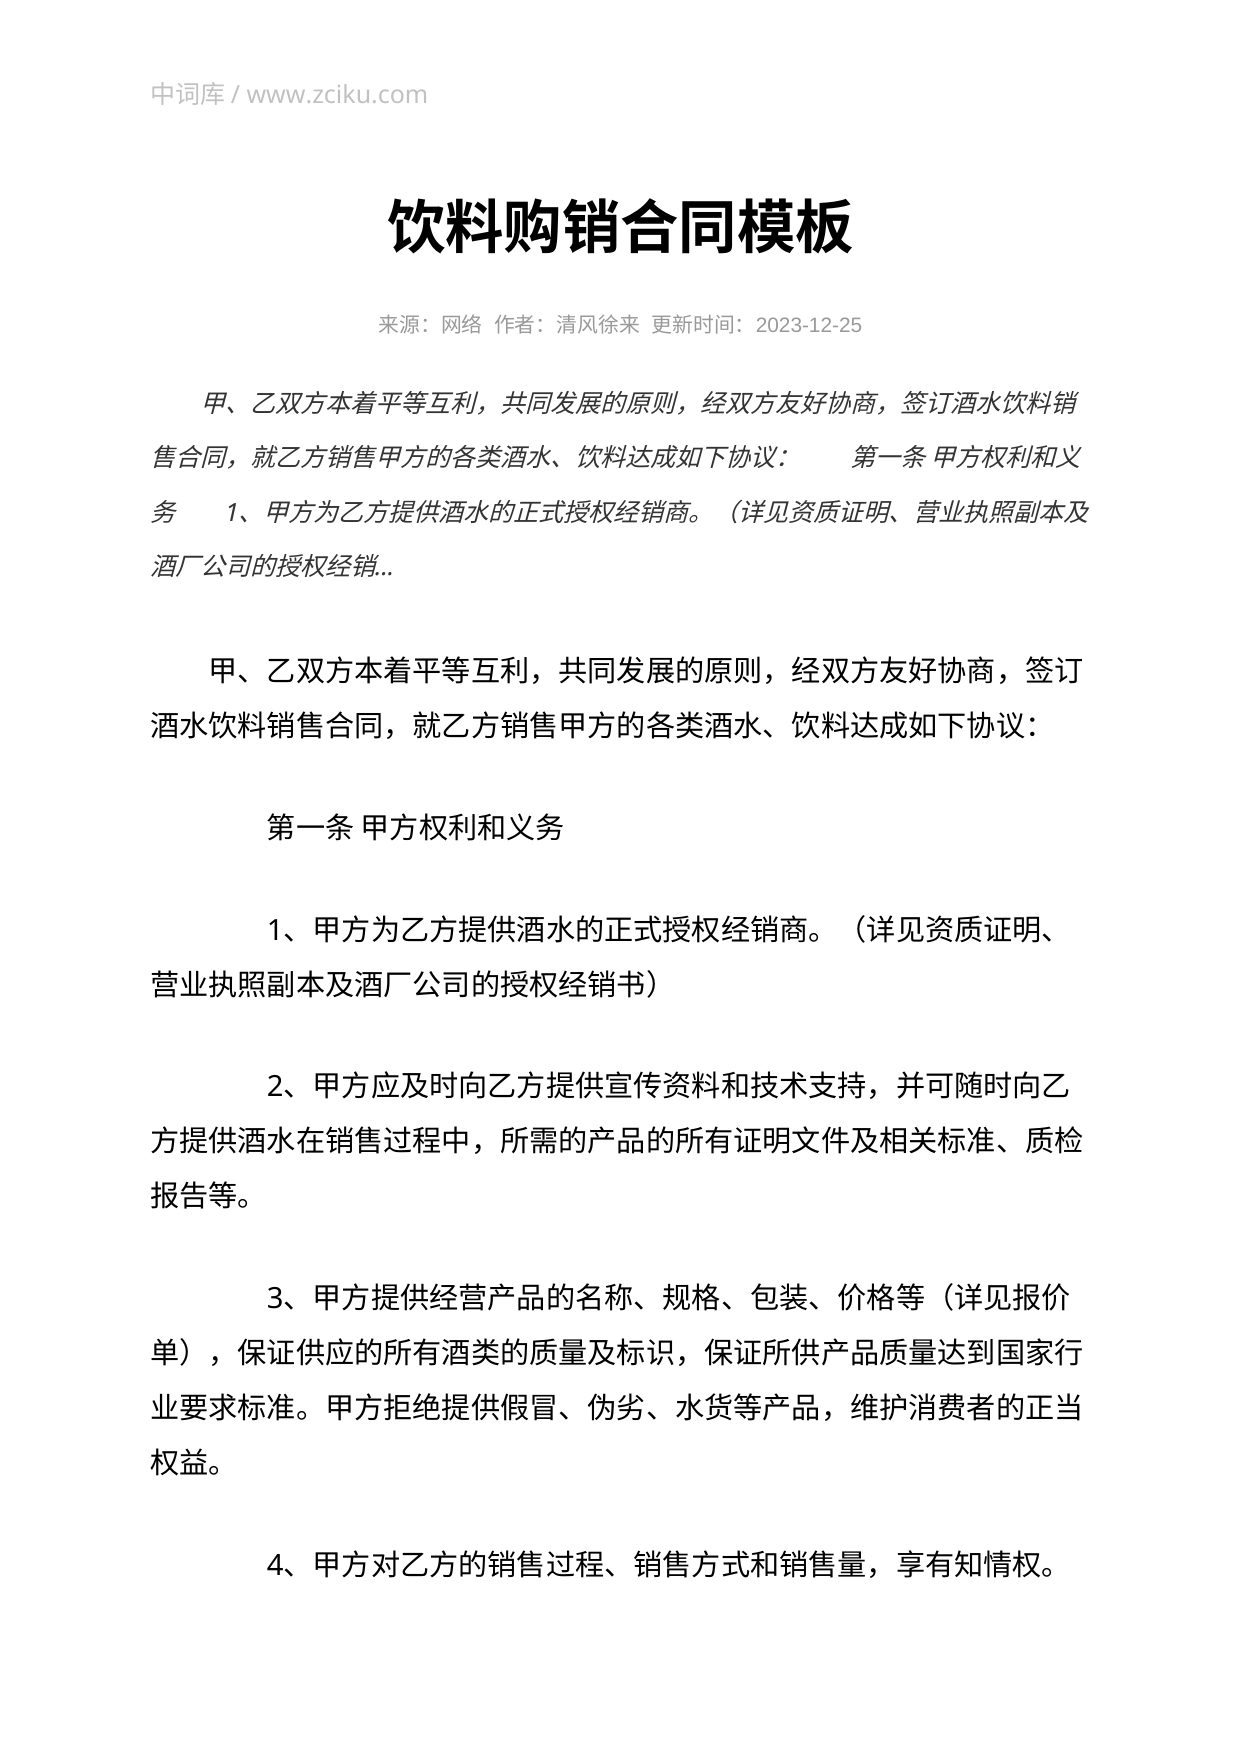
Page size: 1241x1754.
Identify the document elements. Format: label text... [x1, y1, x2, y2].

text 来源：网络 作者：清风徐来 更新时间：2023-12-25 [150, 313, 1090, 337]
text 2、甲方应及时向乙方提供宣传资料和技术支持，并可随时向乙方提供酒水在销售过程中，所需的产品的所有证明文件及相关标准、质检报告等。 [150, 1063, 1090, 1215]
subtitle 饮料购销合同模板 [150, 181, 1090, 266]
text 甲、乙双方本着平等互利，共同发展的原则，经双方友好协商，签订酒水饮料销售合同，就乙方销售甲方的各类酒水、饮料达成如下协议： [150, 648, 1090, 745]
text 第一条 甲方权利和义务 [150, 804, 1090, 847]
text 3、甲方提供经营产品的名称、规格、包装、价格等（详见报价单），保证供应的所有酒类的质量及标识，保证所供产品质量达到国家行业要求标准。甲方拒绝提供假冒、伪劣、水货等产品，维护消费者的正当权益。 [150, 1275, 1090, 1482]
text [150, 1541, 1090, 1584]
text 1、甲方为乙方提供酒水的正式授权经销商。（详见资质证明、营业执照副本及酒厂公司的授权经销书） [150, 906, 1090, 1003]
text 甲、乙双方本着平等互利，共同发展的原则，经双方友好协商，签订酒水饮料销售合同，就乙方销售甲方的各类酒水、饮料达成如下协议： 第一条 甲方权利和义务 1、甲方为乙方提供酒水的正式授权经销商。（详见资质证明、营业执照副本及酒厂公司的授权经销... [150, 383, 1090, 583]
